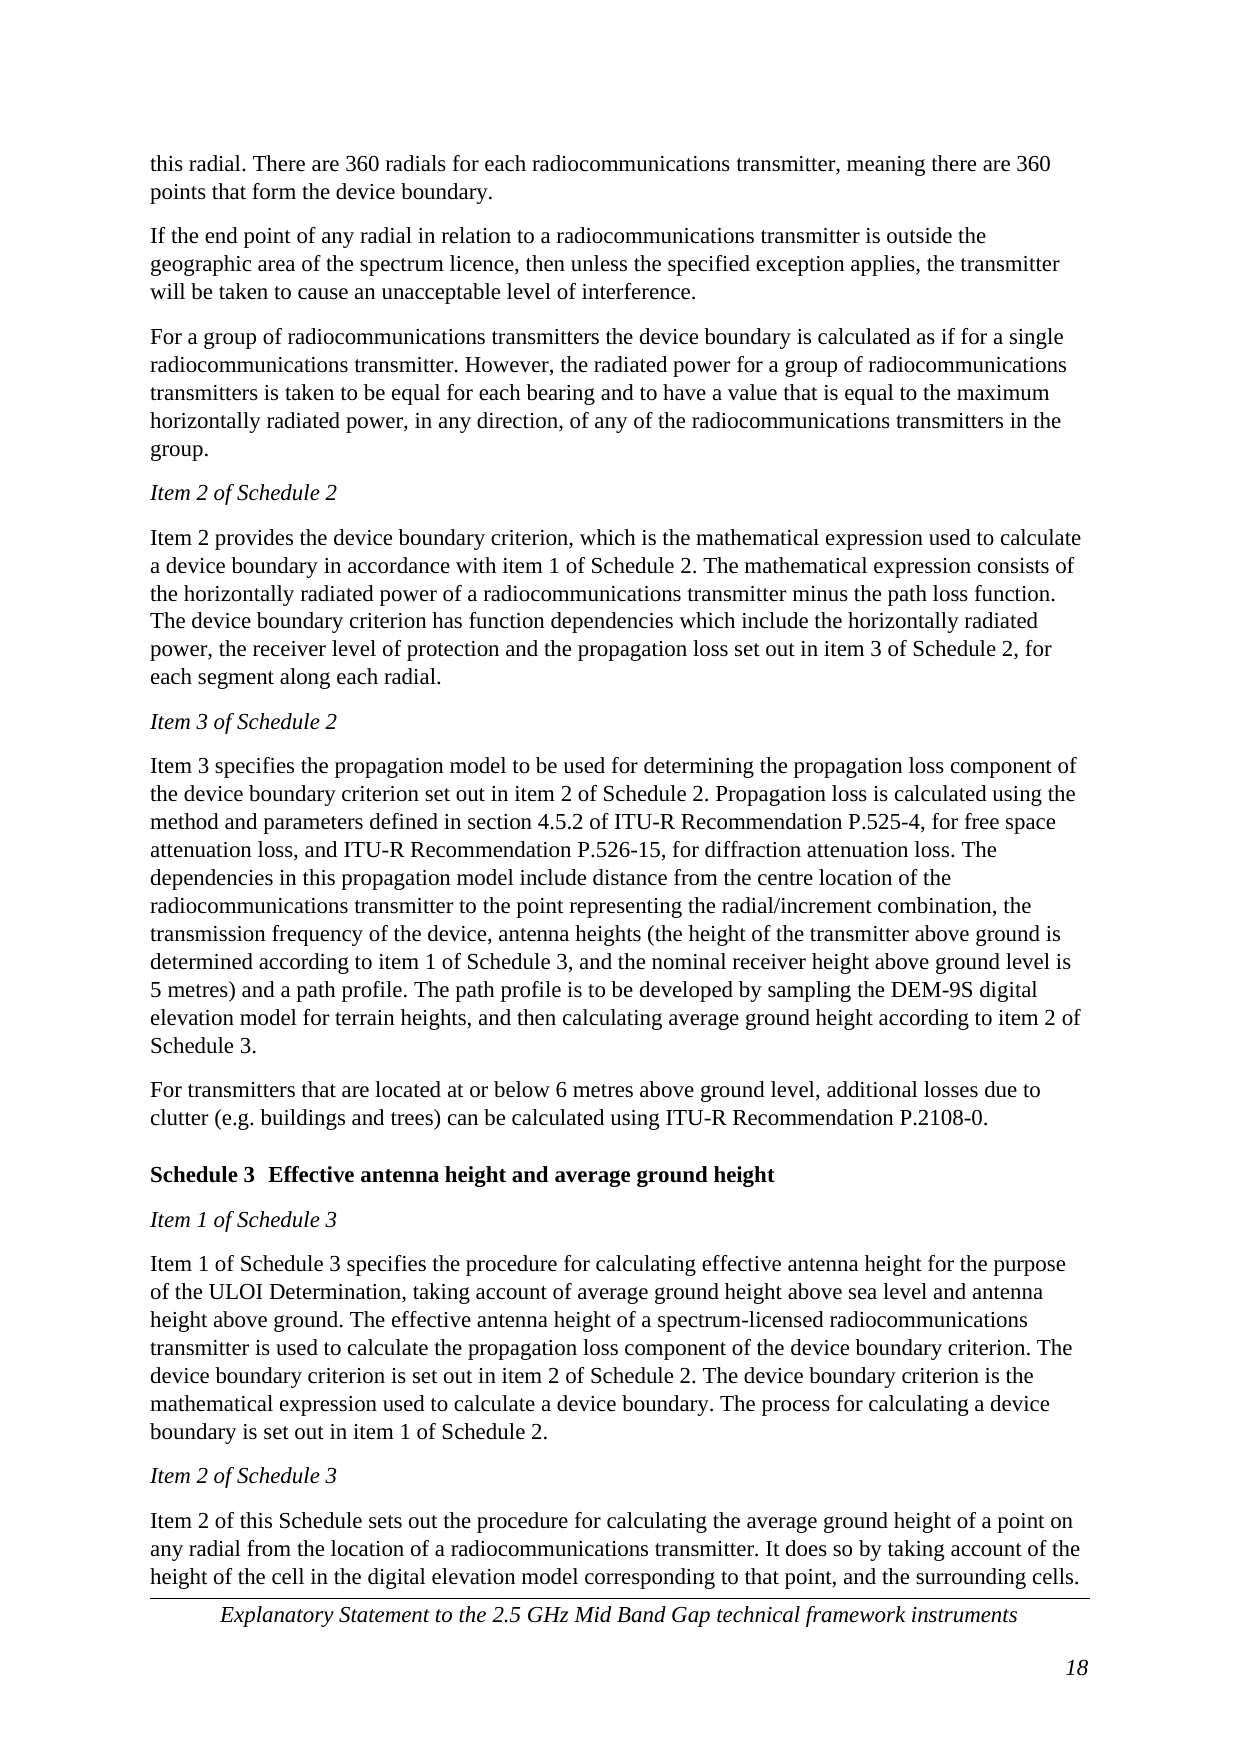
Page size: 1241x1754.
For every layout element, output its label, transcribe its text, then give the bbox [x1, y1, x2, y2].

text Item 2 of Schedule 2 [150, 479, 1090, 506]
text Item 2 of Schedule 3 [150, 1463, 1090, 1489]
text Item 3 specifies the propagation model to be used for determining the propagation loss component of the device boundary criterion set out in item 2 of Schedule 2. Propagation loss is calculated using the method and parameters defined in section 4.5.2 of ITU-R Recommendation P.525-4, for free space attenuation loss, and ITU-R Recommendation P.526-15, for diffraction attenuation loss. The dependencies in this propagation model include distance from the centre location of the radiocommunications transmitter to the point representing the radial/increment combination, the transmission frequency of the device, antenna heights (the height of the transmitter above ground is determined according to item 1 of Schedule 3, and the nominal receiver height above ground level is 5 metres) and a path profile. The path profile is to be developed by sampling the DEM-9S digital elevation model for terrain heights, and then calculating average ground height according to item 2 of Schedule 3. [150, 752, 1090, 1058]
text For a group of radiocommunications transmitters the device boundary is calculated as if for a single radiocommunications transmitter. However, the radiated power for a group of radiocommunications transmitters is taken to be equal for each bearing and to have a value that is equal to the maximum horizontally radiated power, in any direction, of any of the radiocommunications transmitters in the group. [150, 323, 1090, 461]
text For transmitters that are located at or below 6 metres above ground level, additional losses due to clutter (e.g. buildings and trees) can be calculated using ITU-R Recommendation P.2108-0. [150, 1076, 1090, 1131]
text Item 2 of this Schedule sets out the procedure for calculating the average ground height of a point on any radial from the location of a radiocommunications transmitter. It does so by taking account of the height of the cell in the digital elevation model corresponding to that point, and the surrounding cells. [150, 1507, 1090, 1589]
text Schedule 3 Effective antenna height and average ground height [150, 1161, 1090, 1188]
text Item 2 provides the device boundary criterion, which is the mathematical expression used to calculate a device boundary in accordance with item 1 of Schedule 2. The mathematical expression consists of the horizontally radiated power of a radiocommunications transmitter minus the path loss function. The device boundary criterion has function dependencies which include the horizontally radiated power, the receiver level of protection and the propagation loss set out in item 3 of Schedule 2, for each segment along each radial. [150, 524, 1090, 690]
text Item 1 of Schedule 3 specifies the procedure for calculating effective antenna height for the purpose of the ULOI Determination, taking account of average ground height above sea level and antenna height above ground. The effective antenna height of a spectrum-licensed radiocommunications transmitter is used to calculate the propagation loss component of the device boundary criterion. The device boundary criterion is set out in item 2 of Schedule 2. The device boundary criterion is the mathematical expression used to calculate a device boundary. The process for calculating a device boundary is set out in item 1 of Schedule 2. [150, 1251, 1090, 1444]
text If the end point of any radial in relation to a radiocommunications transmitter is outside the geographic area of the spectrum licence, then unless the specified exception applies, the transmitter will be taken to cause an unacceptable level of interference. [150, 222, 1090, 305]
text Item 3 of Schedule 2 [150, 708, 1090, 734]
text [150, 150, 1090, 204]
text Item 1 of Schedule 3 [150, 1206, 1090, 1232]
